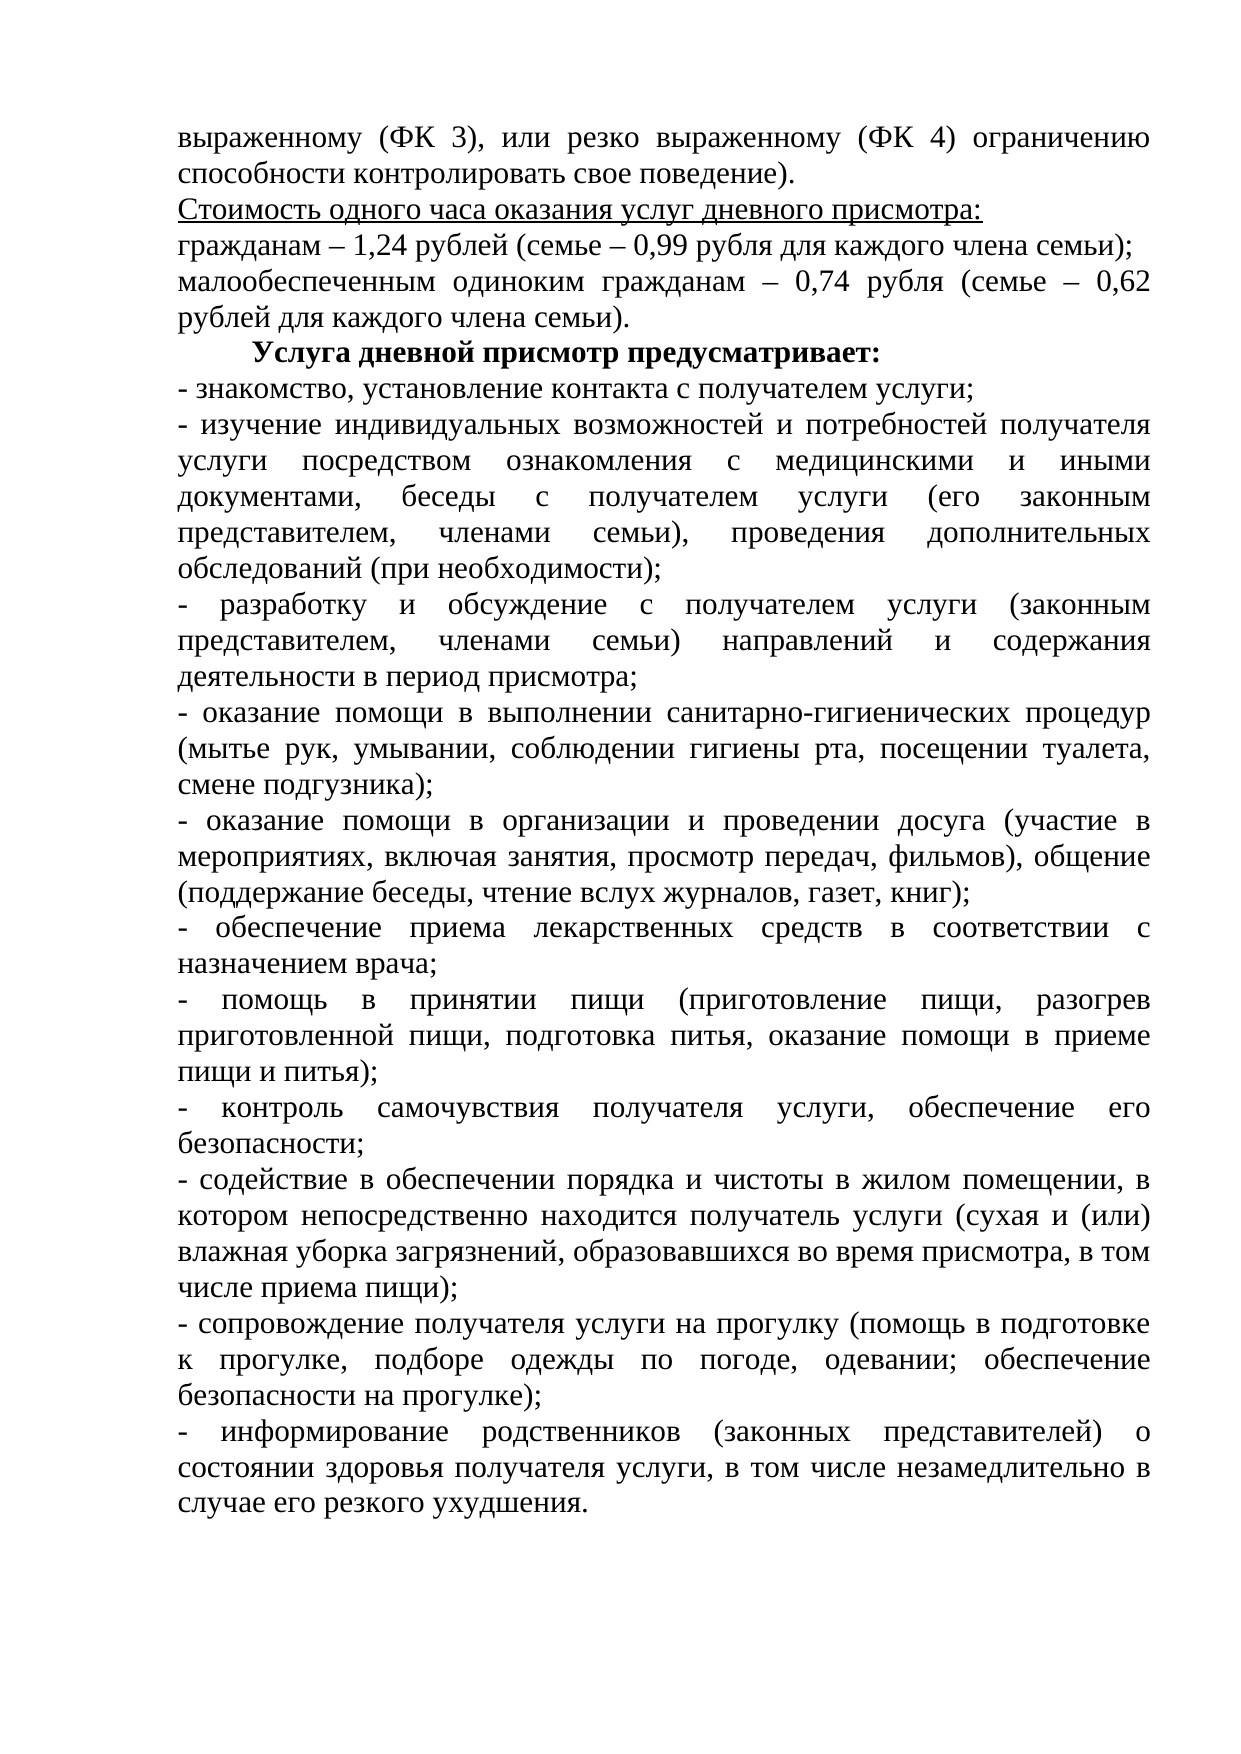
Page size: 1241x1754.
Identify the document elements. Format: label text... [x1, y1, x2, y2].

text - содействие в обеспечении порядка и чистоты в жилом помещении, в котором непосредственно находится получатель услуги (сухая и (или) влажная уборка загрязнений, образовавшихся во время присмотра, в том числе приема пищи); [177, 1160, 1152, 1304]
text - оказание помощи в организации и проведении досуга (участие в мероприятиях, включая занятия, просмотр передач, фильмов), общение (поддержание беседы, чтение вслух журналов, газет, книг); [177, 801, 1152, 909]
text гражданам – 1,24 рублей (семье – 0,99 рубля для каждого члена семьи); [177, 226, 1152, 262]
text малообеспеченным одиноким гражданам – 0,74 рубля (семье – 0,62 рублей для каждого члена семьи). [177, 262, 1152, 334]
text - знакомство, установление контакта с получателем услуги; [177, 370, 1152, 406]
text - изучение индивидуальных возможностей и потребностей получателя услуги посредством ознакомления с медицинскими и иными документами, беседы с получателем услуги (его законным представителем, членами семьи), проведения дополнительных обследований (при необходимости); [177, 406, 1152, 585]
text - сопровождение получателя услуги на прогулку (помощь в подготовке к прогулке, подборе одежды по погоде, одевании; обеспечение безопасности на прогулке); [177, 1304, 1152, 1412]
text Стоимость одного часа оказания услуг дневного присмотра: [177, 190, 1152, 226]
text - информирование родственников (законных представителей) о состоянии здоровья получателя услуги, в том числе незамедлительно в случае его резкого ухудшения. [177, 1412, 1152, 1520]
text Услуга дневной присмотр предусматривает: [177, 334, 1152, 370]
text - разработку и обсуждение с получателем услуги (законным представителем, членами семьи) направлений и содержания деятельности в период присмотра; [177, 585, 1152, 693]
text - оказание помощи в выполнении санитарно-гигиенических процедур (мытье рук, умывании, соблюдении гигиены рта, посещении туалета, смене подгузника); [177, 693, 1152, 801]
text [177, 118, 1152, 190]
text - помощь в принятии пищи (приготовление пищи, разогрев приготовленной пищи, подготовка питья, оказание помощи в приеме пищи и питья); [177, 981, 1152, 1088]
text - контроль самочувствия получателя услуги, обеспечение его безопасности; [177, 1088, 1152, 1160]
text - обеспечение приема лекарственных средств в соответствии с назначением врача; [177, 909, 1152, 981]
